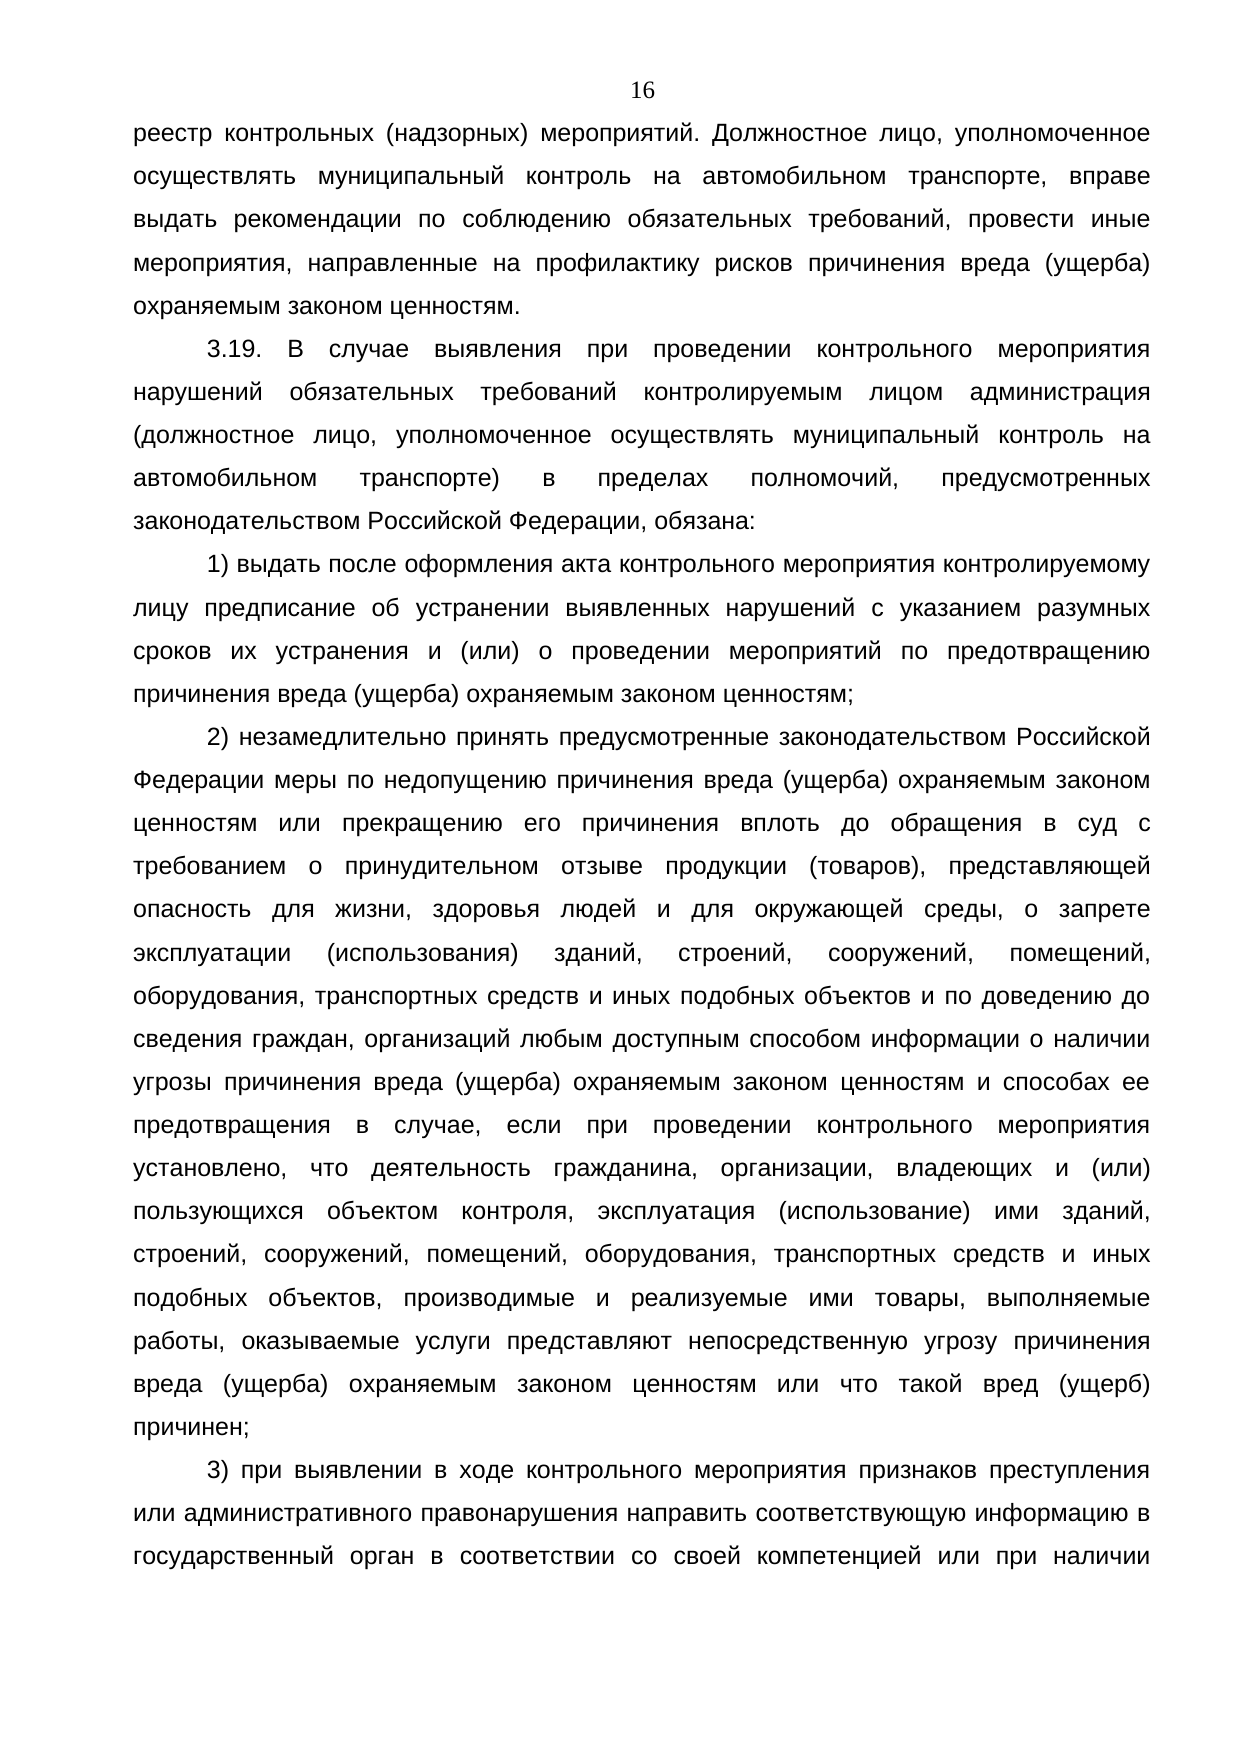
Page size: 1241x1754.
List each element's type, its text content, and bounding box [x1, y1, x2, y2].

text 2) незамедлительно принять предусмотренные законодательством Российской Федерации меры по недопущению причинения вреда (ущерба) охраняемым законом ценностям или прекращению его причинения вплоть до обращения в суд с требованием о принудительном отзыве продукции (товаров), представляющей опасность для жизни, здоровья людей и для окружающей среды, о запрете эксплуатации (использования) зданий, строений, сооружений, помещений, оборудования, транспортных средств и иных подобных объектов и по доведению до сведения граждан, организаций любым доступным способом информации о наличии угрозы причинения вреда (ущерба) охраняемым законом ценностям и способах ее предотвращения в случае, если при проведении контрольного мероприятия установлено, что деятельность гражданина, организации, владеющих и (или) пользующихся объектом контроля, эксплуатация (использование) ими зданий, строений, сооружений, помещений, оборудования, транспортных средств и иных подобных объектов, производимые и реализуемые ими товары, выполняемые работы, оказываемые услуги представляют непосредственную угрозу причинения вреда (ущерба) охраняемым законом ценностям или что такой вред (ущерб) причинен; [133, 722, 1152, 1441]
text 3.19. В случае выявления при проведении контрольного мероприятия нарушений обязательных требований контролируемым лицом администрация (должностное лицо, уполномоченное осуществлять муниципальный контроль на автомобильном транспорте) в пределах полномочий, предусмотренных законодательством Российской Федерации, обязана: [133, 334, 1152, 535]
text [133, 118, 1152, 319]
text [133, 1455, 1152, 1570]
text 1) выдать после оформления акта контрольного мероприятия контролируемому лицу предписание об устранении выявленных нарушений с указанием разумных сроков их устранения и (или) о проведении мероприятий по предотвращению причинения вреда (ущерба) охраняемым законом ценностям; [133, 549, 1152, 707]
